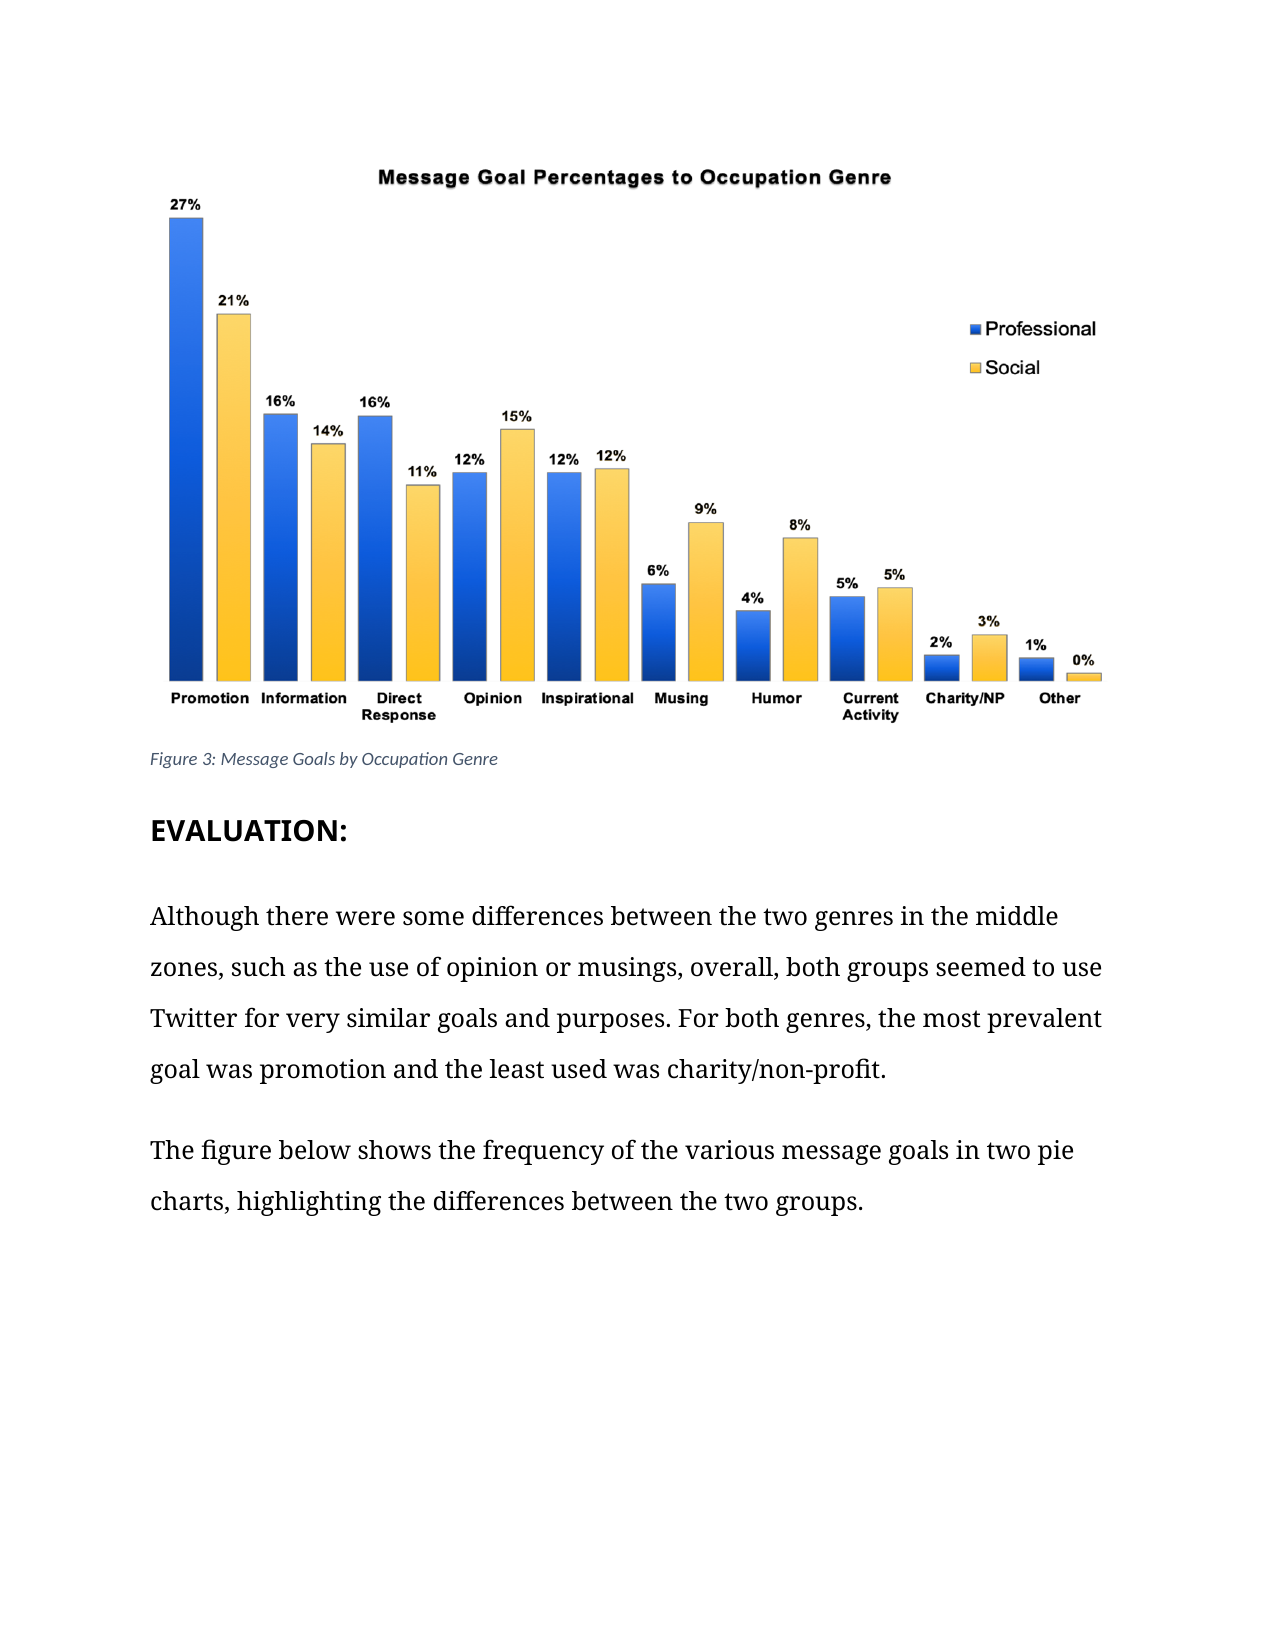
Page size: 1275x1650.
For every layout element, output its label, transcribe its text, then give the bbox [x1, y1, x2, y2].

text Although there were some differences between the two genres in the middle zones, such as the use of opinion or musings, overall, both groups seemed to use Twitter for very similar goals and purposes. For both genres, the most prevalent goal was promotion and the least used was charity/non-profit. [150, 899, 1125, 1086]
picture [150, 150, 1120, 736]
text The figure below shows the frequency of the various message goals in two pie charts, highlighting the differences between the two groups. [150, 1132, 1125, 1217]
text EVALUATION: [150, 810, 1125, 850]
